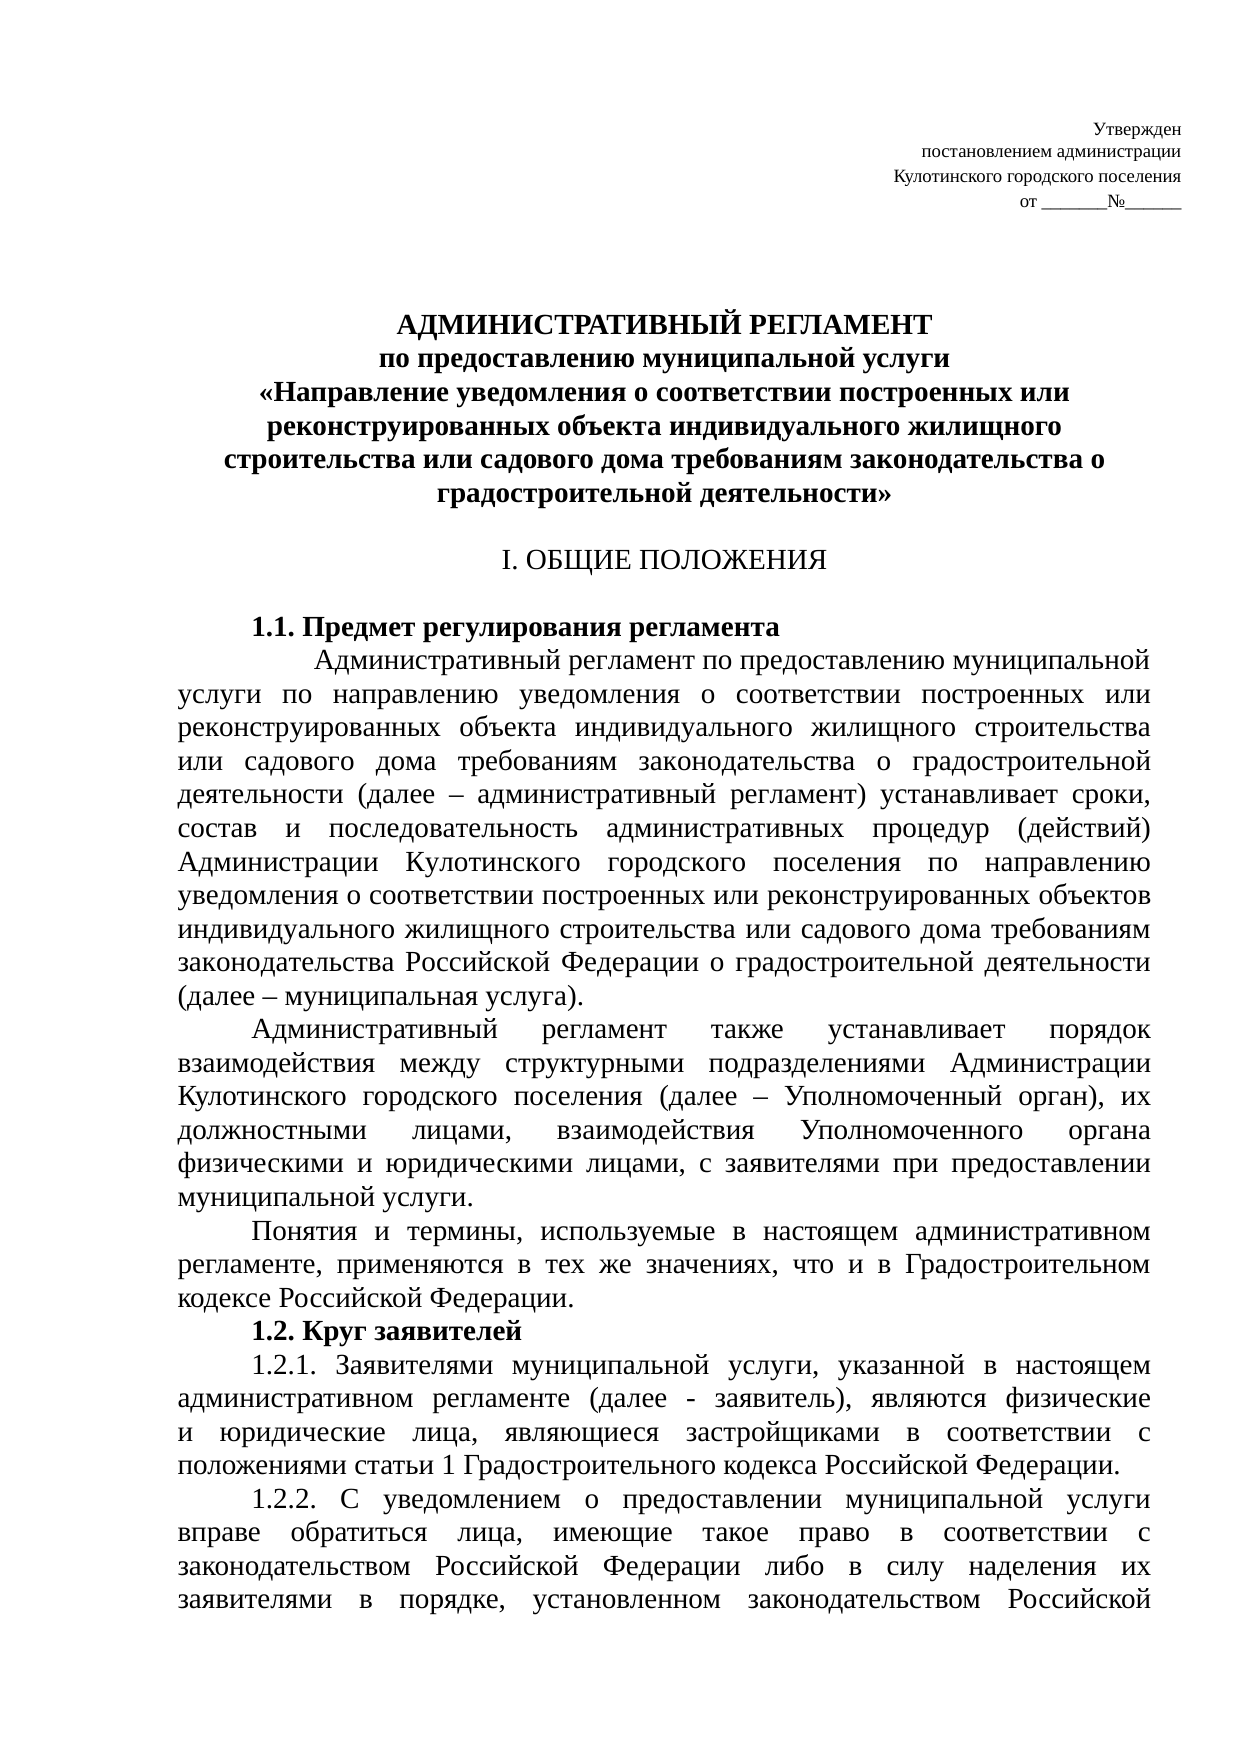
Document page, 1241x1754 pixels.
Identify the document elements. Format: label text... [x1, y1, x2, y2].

text АДМИНИСТРАТИВНЫЙ РЕГЛАМЕНТ [177, 307, 1152, 341]
text Административный регламент также устанавливает порядок взаимодействия между структурными подразделениями Администрации Кулотинского городского поселения (далее – Уполномоченный орган), их должностными лицами, взаимодействия Уполномоченного органа физическими и юридическими лицами, с заявителями при предоставлении муниципальной услуги. [177, 1011, 1152, 1213]
text 1.2.1. Заявителями муниципальной услуги, указанной в настоящем административном регламенте (далее - заявитель), являются физические и юридические лица, являющиеся застройщиками в соответствии с положениями статьи 1 Градостроительного кодекса Российской Федерации. [177, 1347, 1152, 1481]
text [177, 1481, 1152, 1615]
text ОБЩИЕ ПОЛОЖЕНИЯ [177, 542, 1152, 575]
table_header Утвержден постановлением администрации Кулотинского городского поселения от _______№______ [177, 118, 1192, 278]
text по предоставлению муниципальной услуги [177, 341, 1152, 374]
text Понятия и термины, используемые в настоящем административном регламенте, применяются в тех же значениях, что и в Градостроительном кодексе Российской Федерации. [177, 1213, 1152, 1313]
text 1.1. Предмет регулирования регламента [177, 609, 1152, 642]
text Административный регламент по предоставлению муниципальной [240, 642, 1152, 676]
text 1.2. Круг заявителей [177, 1313, 1152, 1347]
text «Направление уведомления о соответствии построенных или реконструированных объекта индивидуального жилищного строительства или садового дома требованиям законодательства о градостроительной деятельности» [177, 374, 1152, 508]
text услуги по направлению уведомления о соответствии построенных или реконструированных объекта индивидуального жилищного строительства или садового дома требованиям законодательства о градостроительной деятельности (далее – административный регламент) устанавливает сроки, состав и последовательность административных процедур (действий) Администрации Кулотинского городского поселения по направлению уведомления о соответствии построенных или реконструированных объектов индивидуального жилищного строительства или садового дома требованиям законодательства Российской Федерации о градостроительной деятельности (далее – муниципальная услуга). [177, 676, 1152, 1011]
